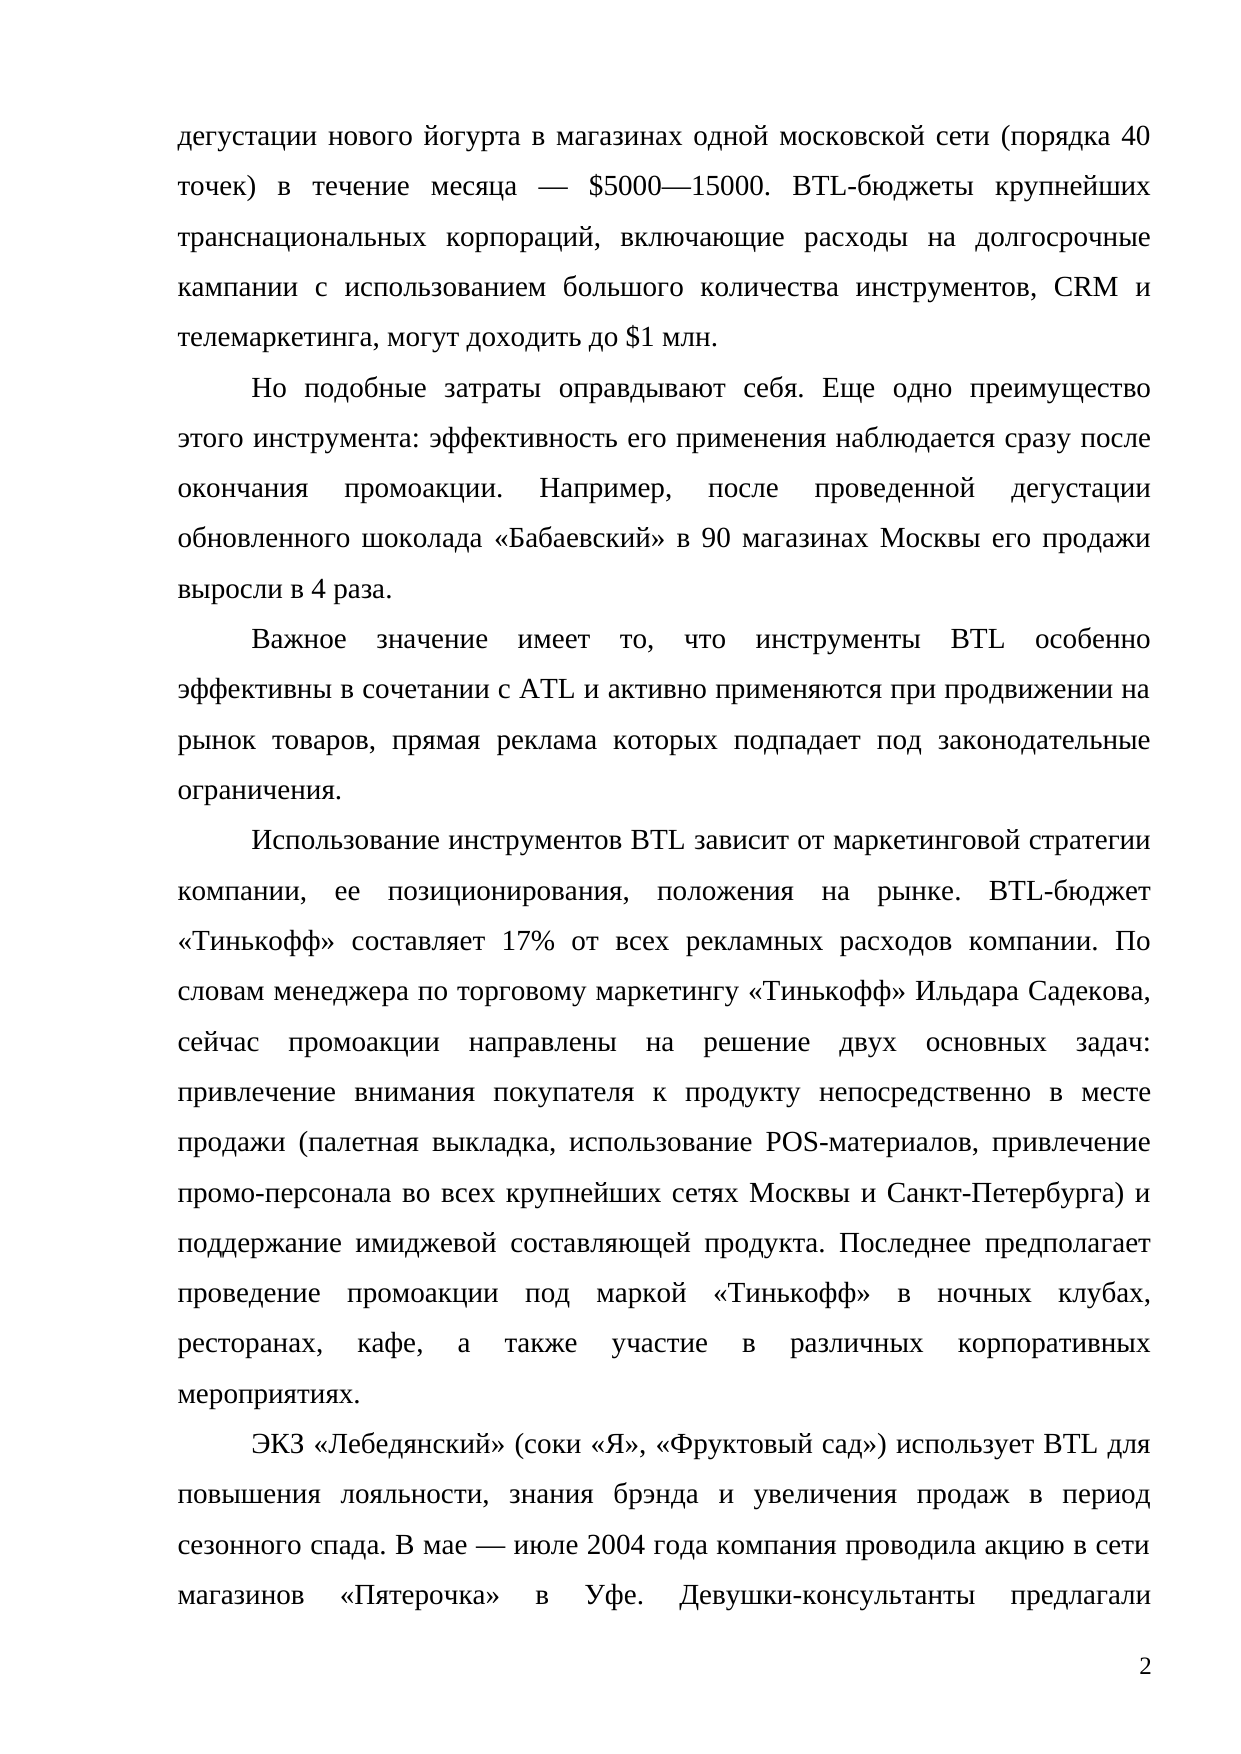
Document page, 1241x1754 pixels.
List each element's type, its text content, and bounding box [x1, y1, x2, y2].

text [177, 118, 1152, 353]
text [177, 1426, 1152, 1611]
text Использование инструментов BTL зависит от маркетинговой стратегии компании, ее позиционирования, положения на рынке. BTL-бюджет «Тинькофф» составляет 17% от всех рекламных расходов компании. По словам менеджера по торговому маркетингу «Тинькофф» Ильдара Садекова, сейчас промоакции направлены на решение двух основных задач: привлечение внимания покупателя к продукту непосредственно в месте продажи (палетная выкладка, использование POS-материалов, привлечение промо-персонала во всех крупнейших сетях Москвы и Санкт-Петербурга) и поддержание имиджевой составляющей продукта. Последнее предполагает проведение промоакции под маркой «Тинькофф» в ночных клубах, ресторанах, кафе, а также участие в различных корпоративных мероприятиях. [177, 822, 1152, 1409]
text Важное значение имеет то, что инструменты BTL особенно эффективны в сочетании с ATL и активно применяются при продвижении на рынок товаров, прямая реклама которых подпадает под законодательные ограничения. [177, 621, 1152, 806]
text Но подобные затраты оправдывают себя. Еще одно преимущество этого инструмента: эффективность его применения наблюдается сразу после окончания промоакции. Например, после проведенной дегустации обновленного шоколада «Бабаевский» в 90 магазинах Москвы его продажи выросли в 4 раза. [177, 370, 1152, 604]
